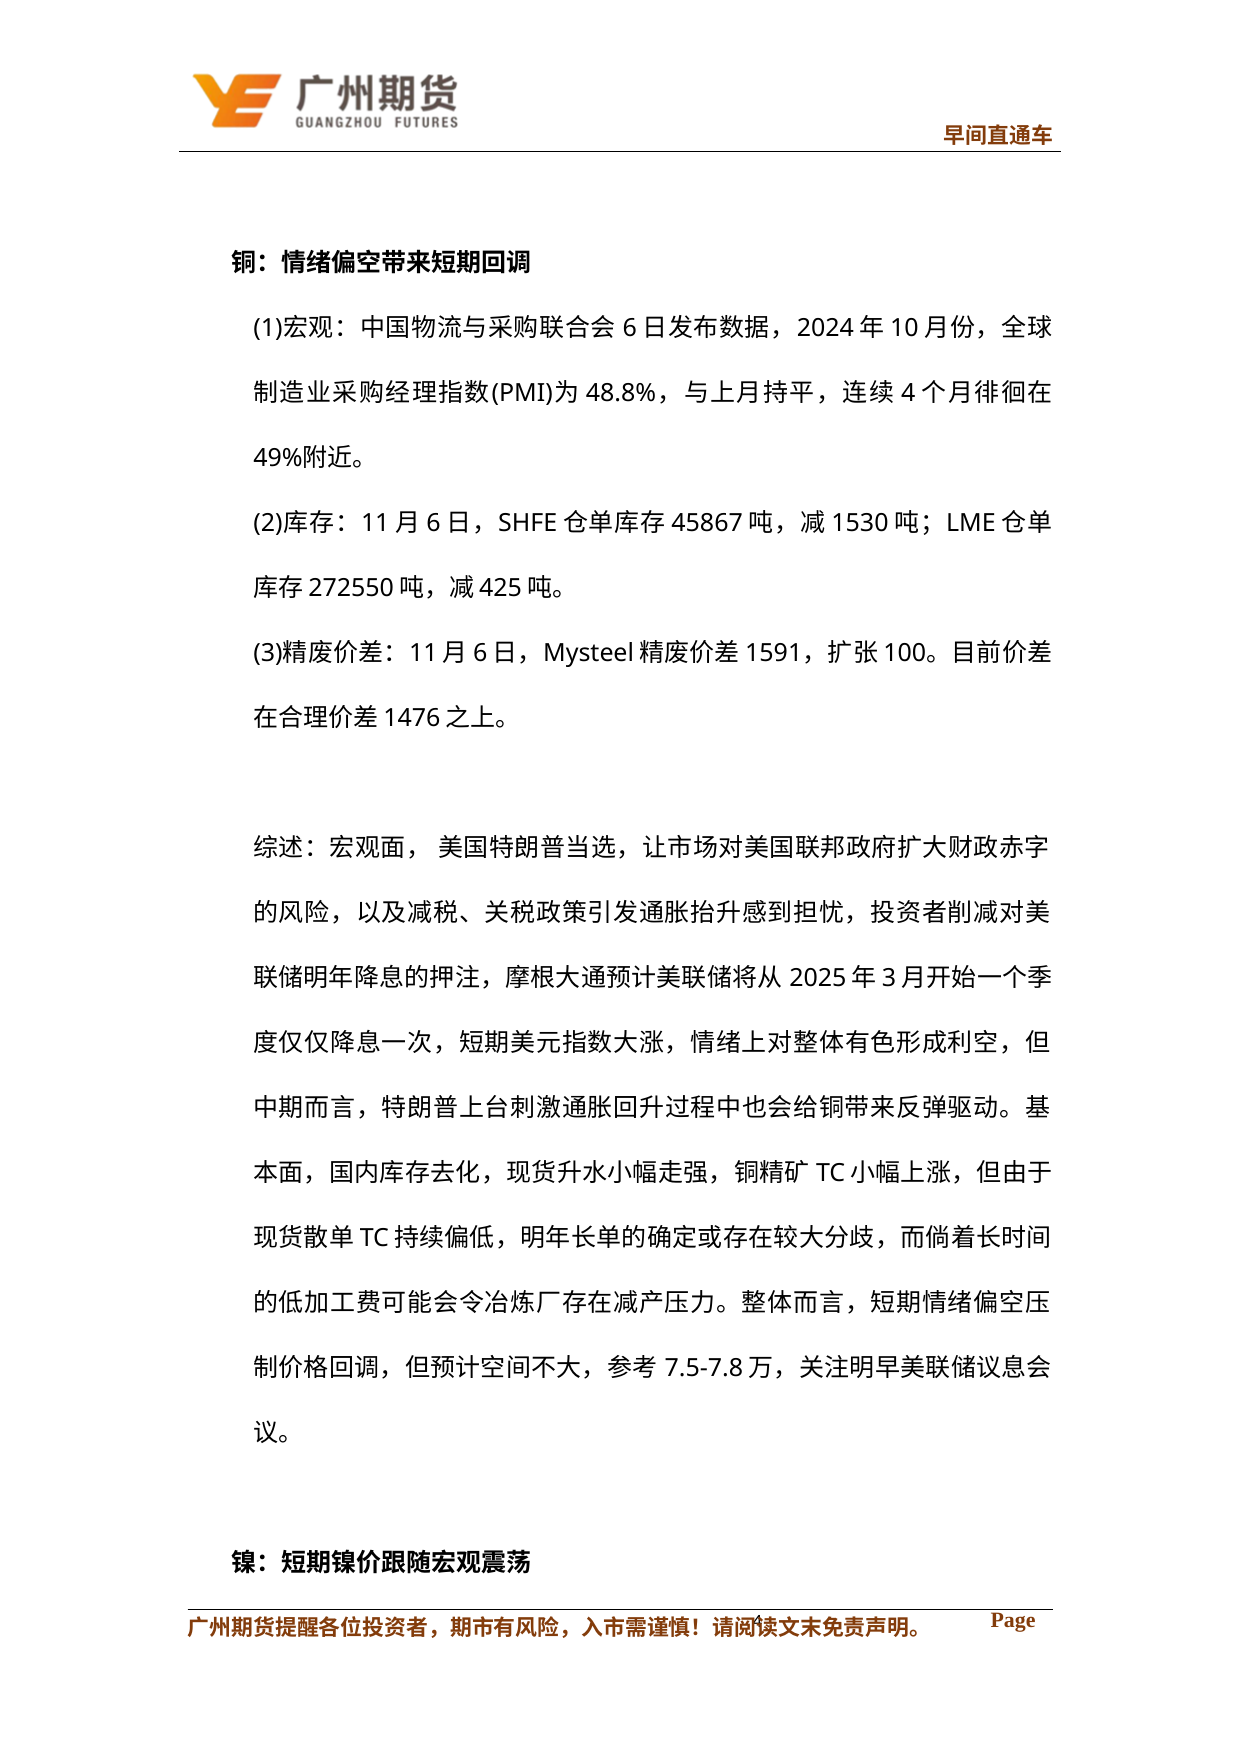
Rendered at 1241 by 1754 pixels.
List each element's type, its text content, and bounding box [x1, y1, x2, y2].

picture [187, 61, 479, 139]
text (2)库存：11月6日，SHFE仓单库存45867吨，减1530吨；LME仓单库存272550吨，减425吨。 [253, 488, 1053, 618]
text 综述：宏观面， 美国特朗普当选，让市场对美国联邦政府扩大财政赤字的风险，以及减税、关税政策引发通胀抬升感到担忧，投资者削减对美联储明年降息的押注，摩根大通预计美联储将从2025年3月开始一个季度仅仅降息一次，短期美元指数大涨，情绪上对整体有色形成利空，但中期而言，特朗普上台刺激通胀回升过程中也会给铜带来反弹驱动。基本面，国内库存去化，现货升水小幅走强，铜精矿TC小幅上涨，但由于现货散单TC持续偏低，明年长单的确定或存在较大分歧，而倘着长时间的低加工费可能会令冶炼厂存在减产压力。整体而言，短期情绪偏空压制价格回调，但预计空间不大，参考7.5-7.8万，关注明早美联储议息会议。 [253, 813, 1053, 1463]
text (3)精废价差：11月6日，Mysteel精废价差1591，扩张100。目前价差在合理价差1476之上。 [253, 618, 1053, 748]
text 铜：情绪偏空带来短期回调 [231, 228, 1053, 293]
text 镍：短期镍价跟随宏观震荡 [231, 1528, 1053, 1593]
text (1)宏观：中国物流与采购联合会6日发布数据，2024年10月份，全球制造业采购经理指数(PMI)为48.8%，与上月持平，连续4个月徘徊在49%附近。 [253, 293, 1053, 488]
